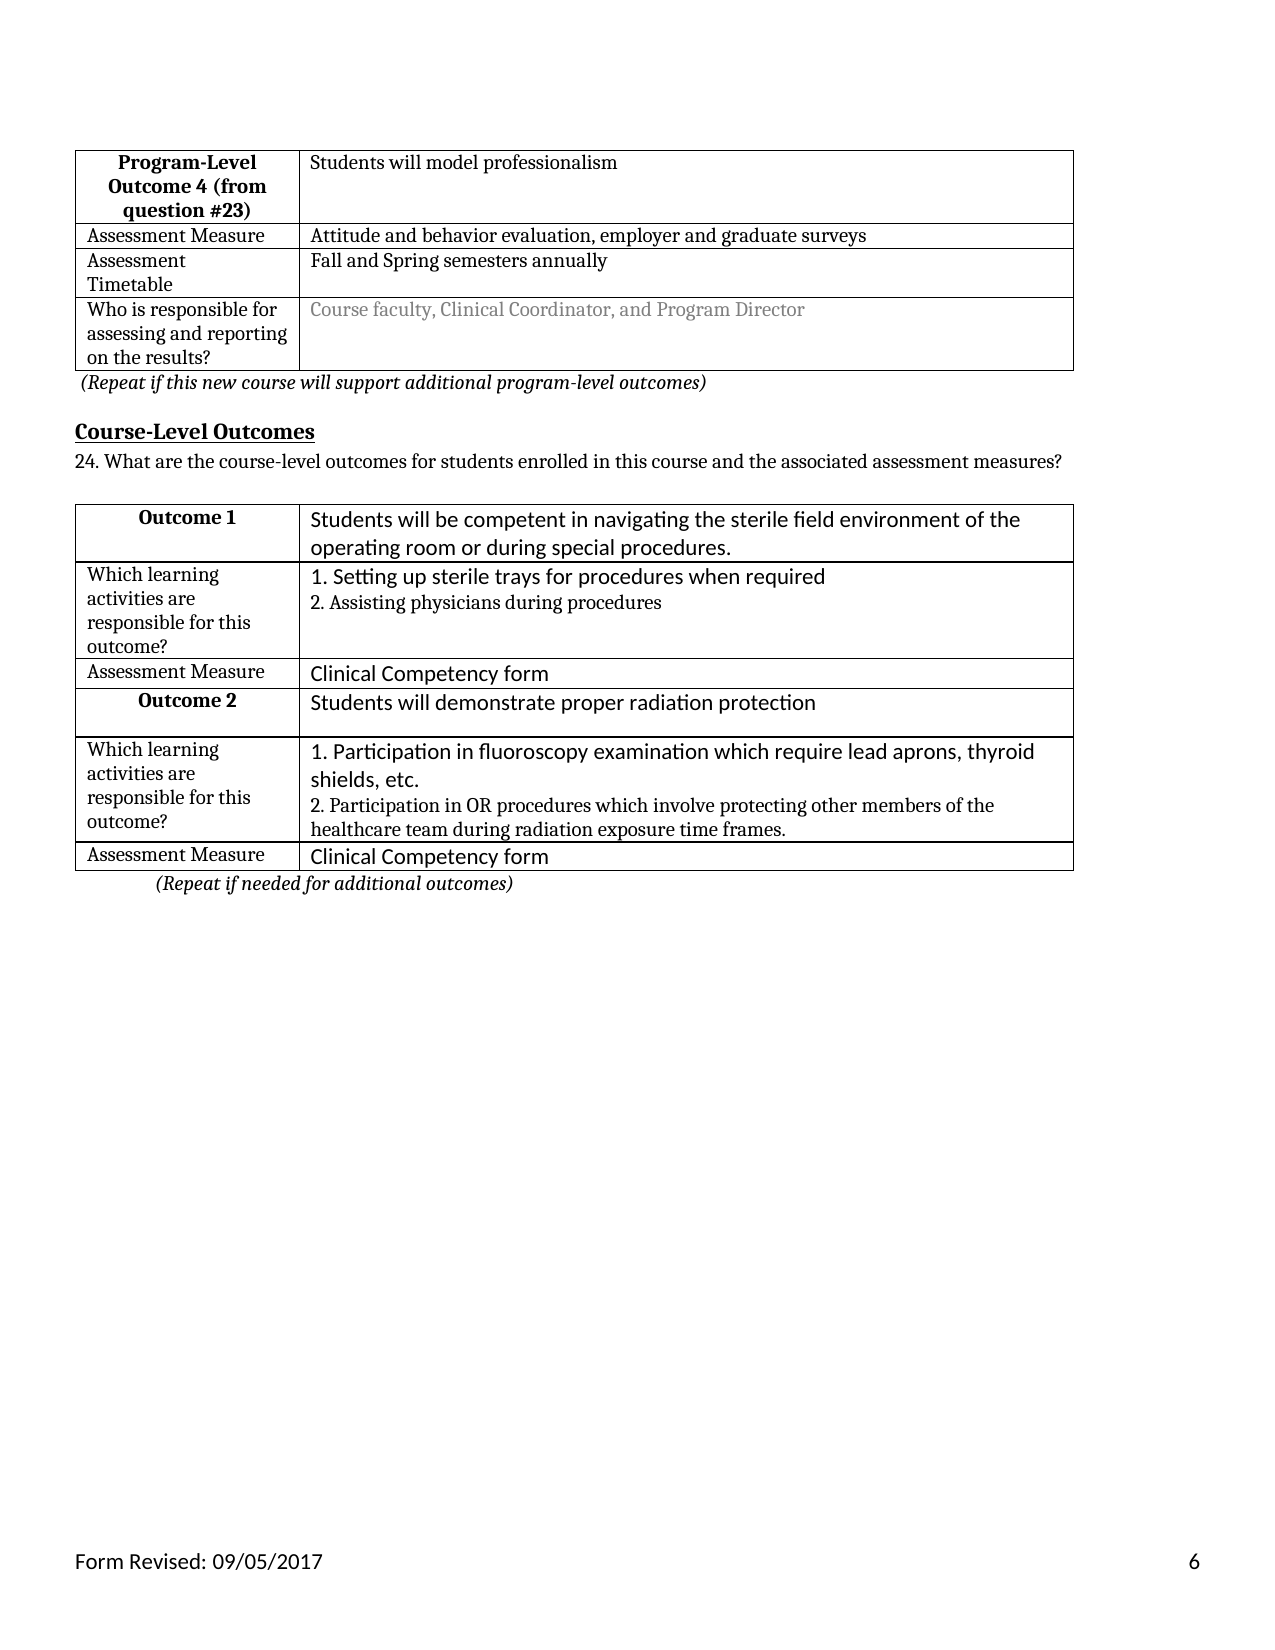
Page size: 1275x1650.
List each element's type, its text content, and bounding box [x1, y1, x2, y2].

table_cell Students will model professionalism [300, 151, 1073, 223]
table_cell Outcome 2 [76, 689, 299, 736]
text 24. What are the course-level outcomes for students enrolled in this course and the associated assessment measures? [75, 449, 1200, 473]
table_cell Who is responsible for assessing and reporting on the results? [76, 298, 299, 370]
table_cell [300, 843, 1073, 870]
text (Repeat if this new course will support additional program-level outcomes) [75, 371, 1200, 395]
table_cell Attitude and behavior evaluation, employer and graduate surveys [300, 224, 1073, 248]
table_cell Fall and Spring semesters annually [300, 249, 1073, 297]
table_cell Which learning activities are responsible for this outcome? [76, 563, 299, 658]
table_cell Assessment Measure [76, 843, 299, 870]
table_cell Assessment Timetable [76, 249, 299, 297]
table_cell Program-Level Outcome 4 (from question #23) [76, 151, 299, 223]
table_cell Course faculty, Clinical Coordinator, and Program Director [300, 298, 1073, 370]
table_header Outcome 1 [76, 505, 299, 561]
text (Repeat if needed for additional outcomes) [75, 871, 1200, 895]
table_cell Assessment Measure [76, 659, 299, 687]
table_cell Assessment Measure [76, 224, 299, 248]
table_cell [300, 659, 1073, 687]
table_cell Which learning activities are responsible for this outcome? [76, 738, 299, 841]
text Course-Level Outcomes [75, 419, 1200, 446]
